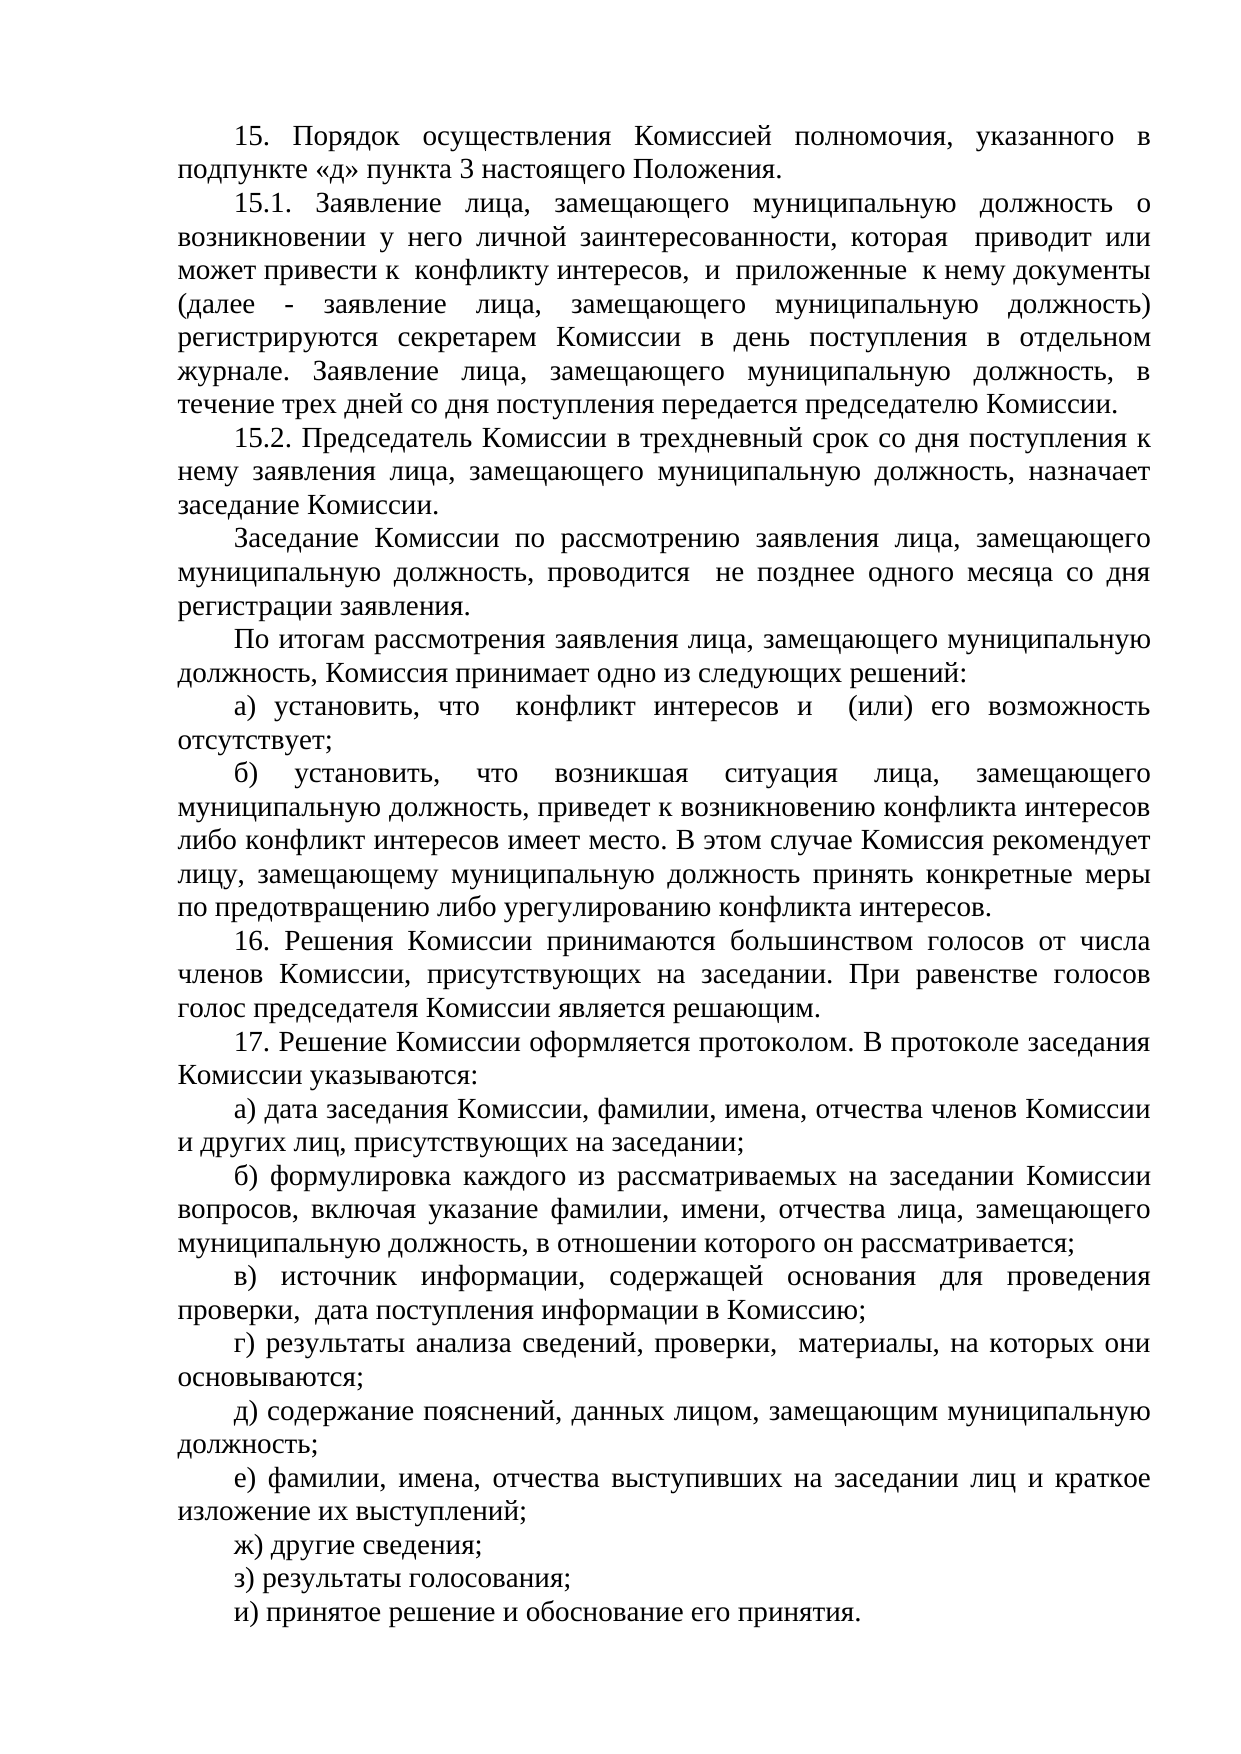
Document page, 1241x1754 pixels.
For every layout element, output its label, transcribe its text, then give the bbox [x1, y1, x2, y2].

text 15.2. Председатель Комиссии в трехдневный срок со дня поступления к нему заявления лица, замещающего муниципальную должность, назначает заседание Комиссии. [177, 420, 1152, 521]
text а) дата заседания Комиссии, фамилии, имена, отчества членов Комиссии и других лиц, присутствующих на заседании; [177, 1091, 1152, 1158]
text а) установить, что конфликт интересов и (или) его возможность отсутствует; [177, 688, 1152, 755]
text 15.1. Заявление лица, замещающего муниципальную должность о возникновении у него личной заинтересованности, которая приводит или может привести к конфликту интересов, и приложенные к нему документы (далее - заявление лица, замещающего муниципальную должность) регистрируются секретарем Комиссии в день поступления в отдельном журнале. Заявление лица, замещающего муниципальную должность, в течение трех дней со дня поступления передается председателю Комиссии. [177, 185, 1152, 420]
text г) результаты анализа сведений, проверки, материалы, на которых они основываются; [177, 1326, 1152, 1393]
text д) содержание пояснений, данных лицом, замещающим муниципальную должность; [177, 1393, 1152, 1460]
text б) установить, что возникшая ситуация лица, замещающего муниципальную должность, приведет к возникновению конфликта интересов либо конфликт интересов имеет место. В этом случае Комиссия рекомендует лицу, замещающему муниципальную должность принять конкретные меры по предотвращению либо урегулированию конфликта интересов. [177, 755, 1152, 923]
text б) формулировка каждого из рассматриваемых на заседании Комиссии вопросов, включая указание фамилии, имени, отчества лица, замещающего муниципальную должность, в отношении которого он рассматривается; [177, 1158, 1152, 1258]
text По итогам рассмотрения заявления лица, замещающего муниципальную должность, Комиссия принимает одно из следующих решений: [177, 621, 1152, 688]
text ж) другие сведения; [177, 1527, 1152, 1560]
text 15. Порядок осуществления Комиссией полномочия, указанного в подпункте «д» пункта 3 настоящего Положения. [177, 118, 1152, 185]
text Заседание Комиссии по рассмотрению заявления лица, замещающего муниципальную должность, проводится не позднее одного месяца со дня регистрации заявления. [177, 521, 1152, 621]
text в) источник информации, содержащей основания для проведения проверки, дата поступления информации в Комиссию; [177, 1258, 1152, 1326]
text з) результаты голосования; [177, 1560, 1152, 1594]
text е) фамилии, имена, отчества выступивших на заседании лиц и краткое изложение их выступлений; [177, 1460, 1152, 1527]
text и) принятое решение и обоснование его принятия. [177, 1594, 1152, 1627]
text 16. Решения Комиссии принимаются большинством голосов от числа членов Комиссии, присутствующих на заседании. При равенстве голосов голос председателя Комиссии является решающим. [177, 923, 1152, 1024]
text 17. Решение Комиссии оформляется протоколом. В протоколе заседания Комиссии указываются: [177, 1024, 1152, 1091]
